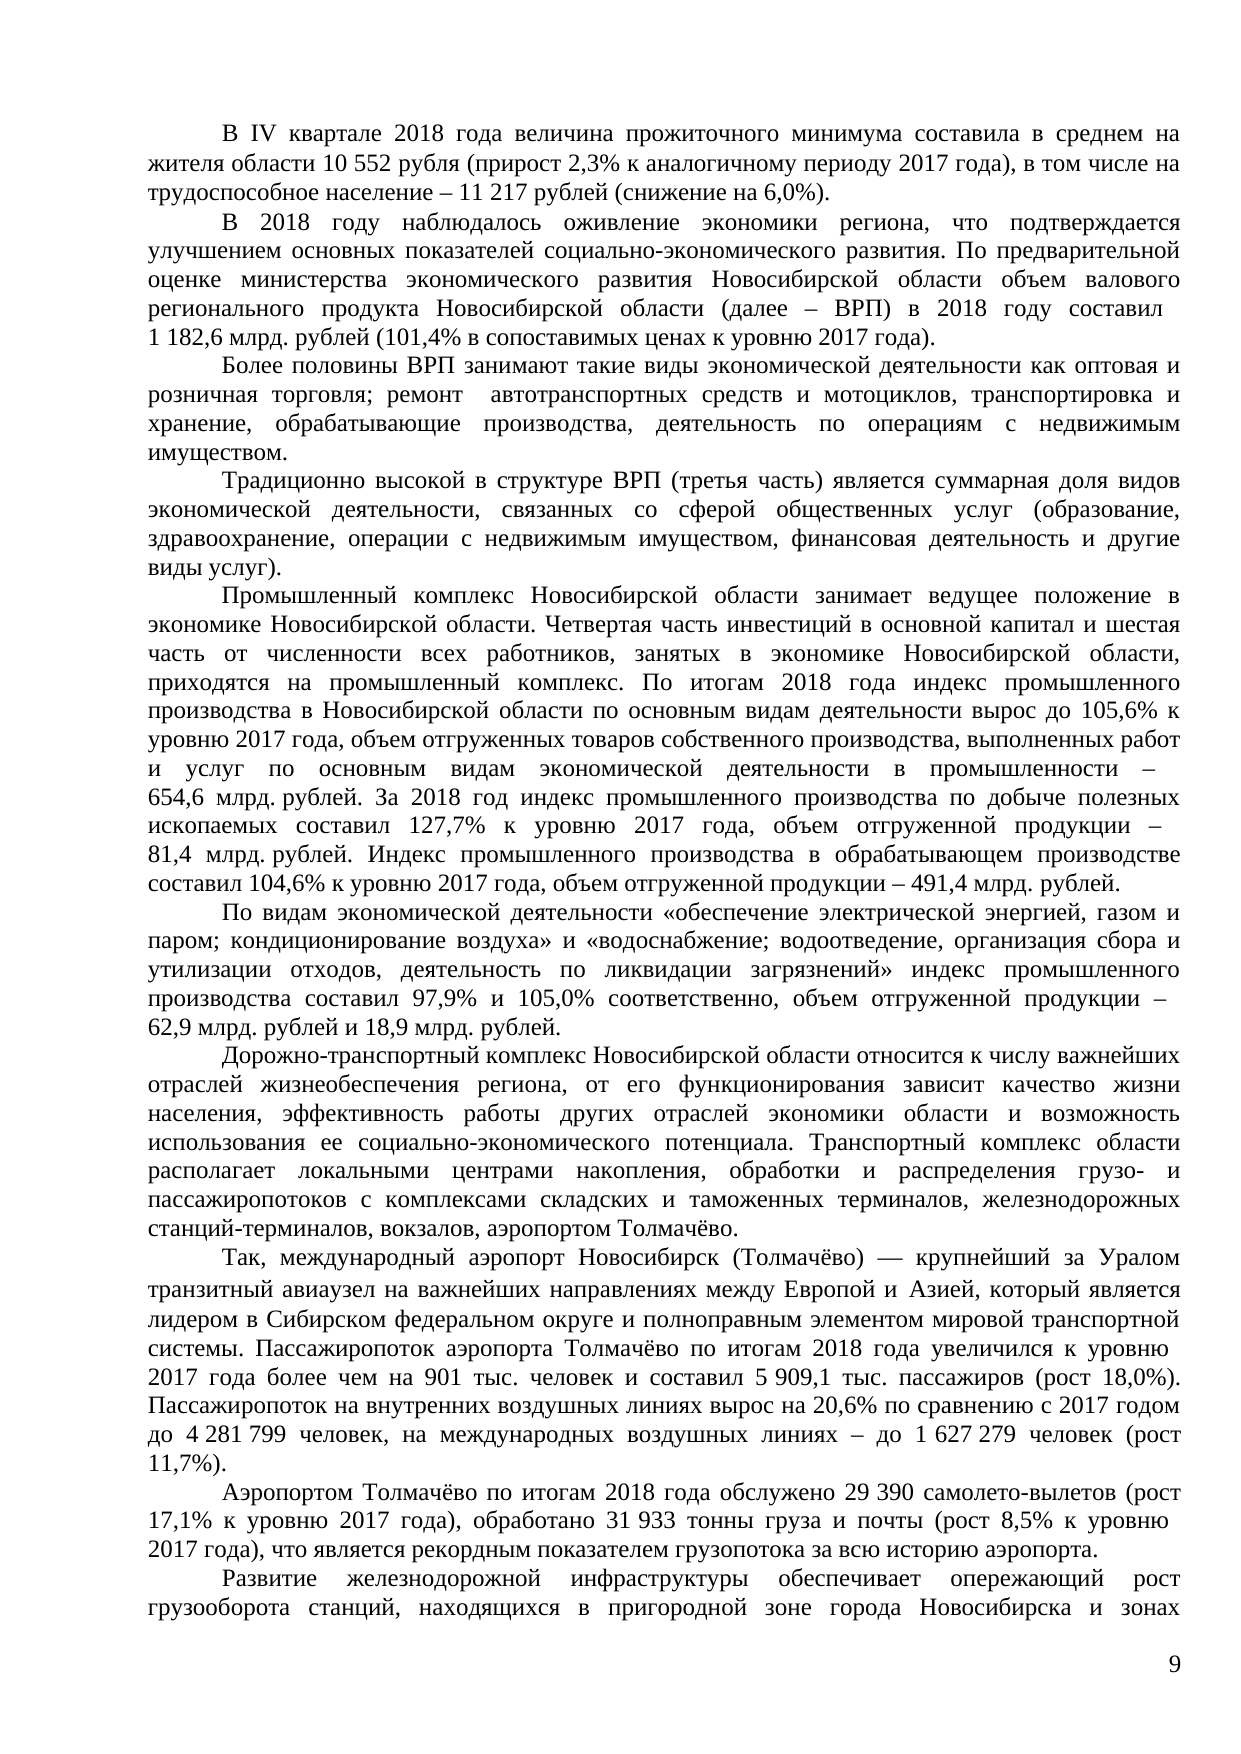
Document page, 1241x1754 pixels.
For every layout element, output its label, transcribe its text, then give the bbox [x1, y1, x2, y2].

text По видам экономической деятельности «обеспечение электрической энергией, газом и паром; кондиционирование воздуха» и «водоснабжение; водоотведение, организация сбора и утилизации отходов, деятельность по ликвидации загрязнений» индекс промышленного производства составил 97,9% и 105,0% соответственно, объем отгруженной продукции – 62,9 млрд. рублей и 18,9 млрд. рублей. [148, 897, 1181, 1041]
text В IV квартале 2018 года величина прожиточного минимума составила в среднем на жителя области 10 552 рубля (прирост 2,3% к аналогичному периоду 2017 года), в том числе на трудоспособное население – 11 217 рублей (снижение на 6,0%). [148, 118, 1181, 206]
text Более половины ВРП занимают такие виды экономической деятельности как оптовая и розничная торговля; ремонт автотранспортных средств и мотоциклов, транспортировка и хранение, обрабатывающие производства, деятельность по операциям с недвижимым имуществом. [148, 351, 1181, 466]
text Дорожно-транспортный комплекс Новосибирской области относится к числу важнейших отраслей жизнеобеспечения региона, от его функционирования зависит качество жизни населения, эффективность работы других отраслей экономики области и возможность использования ее социально-экономического потенциала. Транспортный комплекс области располагает локальными центрами накопления, обработки и распределения грузо- и пассажиропотоков с комплексами складских и таможенных терминалов, железнодорожных станций-терминалов, вокзалов, аэропортом Толмачёво. [148, 1041, 1181, 1242]
text Традиционно высокой в структуре ВРП (третья часть) является суммарная доля видов экономической деятельности, связанных со сферой общественных услуг (образование, здравоохранение, операции с недвижимым имуществом, финансовая деятельность и другие виды услуг). [148, 466, 1181, 581]
text Аэропортом Толмачёво по итогам 2018 года обслужено 29 390 самолето-вылетов (рост 17,1% к уровню 2017 года), обработано 31 933 тонны груза и почты (рост 8,5% к уровню 2017 года), что является рекордным показателем грузопотока за всю историю аэропорта. [148, 1477, 1181, 1563]
text В 2018 году наблюдалось оживление экономики региона, что подтверждается улучшением основных показателей социально-экономического развития. По предварительной оценке министерства экономического развития Новосибирской области объем валового регионального продукта Новосибирской области (далее – ВРП) в 2018 году составил 1 182,6 млрд. рублей (101,4% в сопоставимых ценах к уровню 2017 года). [148, 207, 1181, 351]
text Так, международный аэропорт Новосибирск (Толмачёво) — крупнейший за Уралом транзитный авиаузел на важнейших направлениях между Европой и Азией, который является лидером в Сибирском федеральном округе и полноправным элементом мировой транспортной системы. Пассажиропоток аэропорта Толмачёво по итогам 2018 года увеличился к уровню 2017 года более чем на 901 тыс. человек и составил 5 909,1 тыс. пассажиров (рост 18,0%). Пассажиропоток на внутренних воздушных линиях вырос на 20,6% по сравнению с 2017 годом до 4 281 799 человек, на международных воздушных линиях – до 1 627 279 человек (рост 11,7%). [148, 1242, 1181, 1477]
text Промышленный комплекс Новосибирской области занимает ведущее положение в экономике Новосибирской области. Четвертая часть инвестиций в основной капитал и шестая часть от численности всех работников, занятых в экономике Новосибирской области, приходятся на промышленный комплекс. По итогам 2018 года индекс промышленного производства в Новосибирской области по основным видам деятельности вырос до 105,6% к уровню 2017 года, объем отгруженных товаров собственного производства, выполненных работ и услуг по основным видам экономической деятельности в промышленности – 654,6 млрд. рублей. За 2018 год индекс промышленного производства по добыче полезных ископаемых составил 127,7% к уровню 2017 года, объем отгруженной продукции – 81,4 млрд. рублей. Индекс промышленного производства в обрабатывающем производстве составил 104,6% к уровню 2017 года, объем отгруженной продукции – 491,4 млрд. рублей. [148, 581, 1181, 897]
